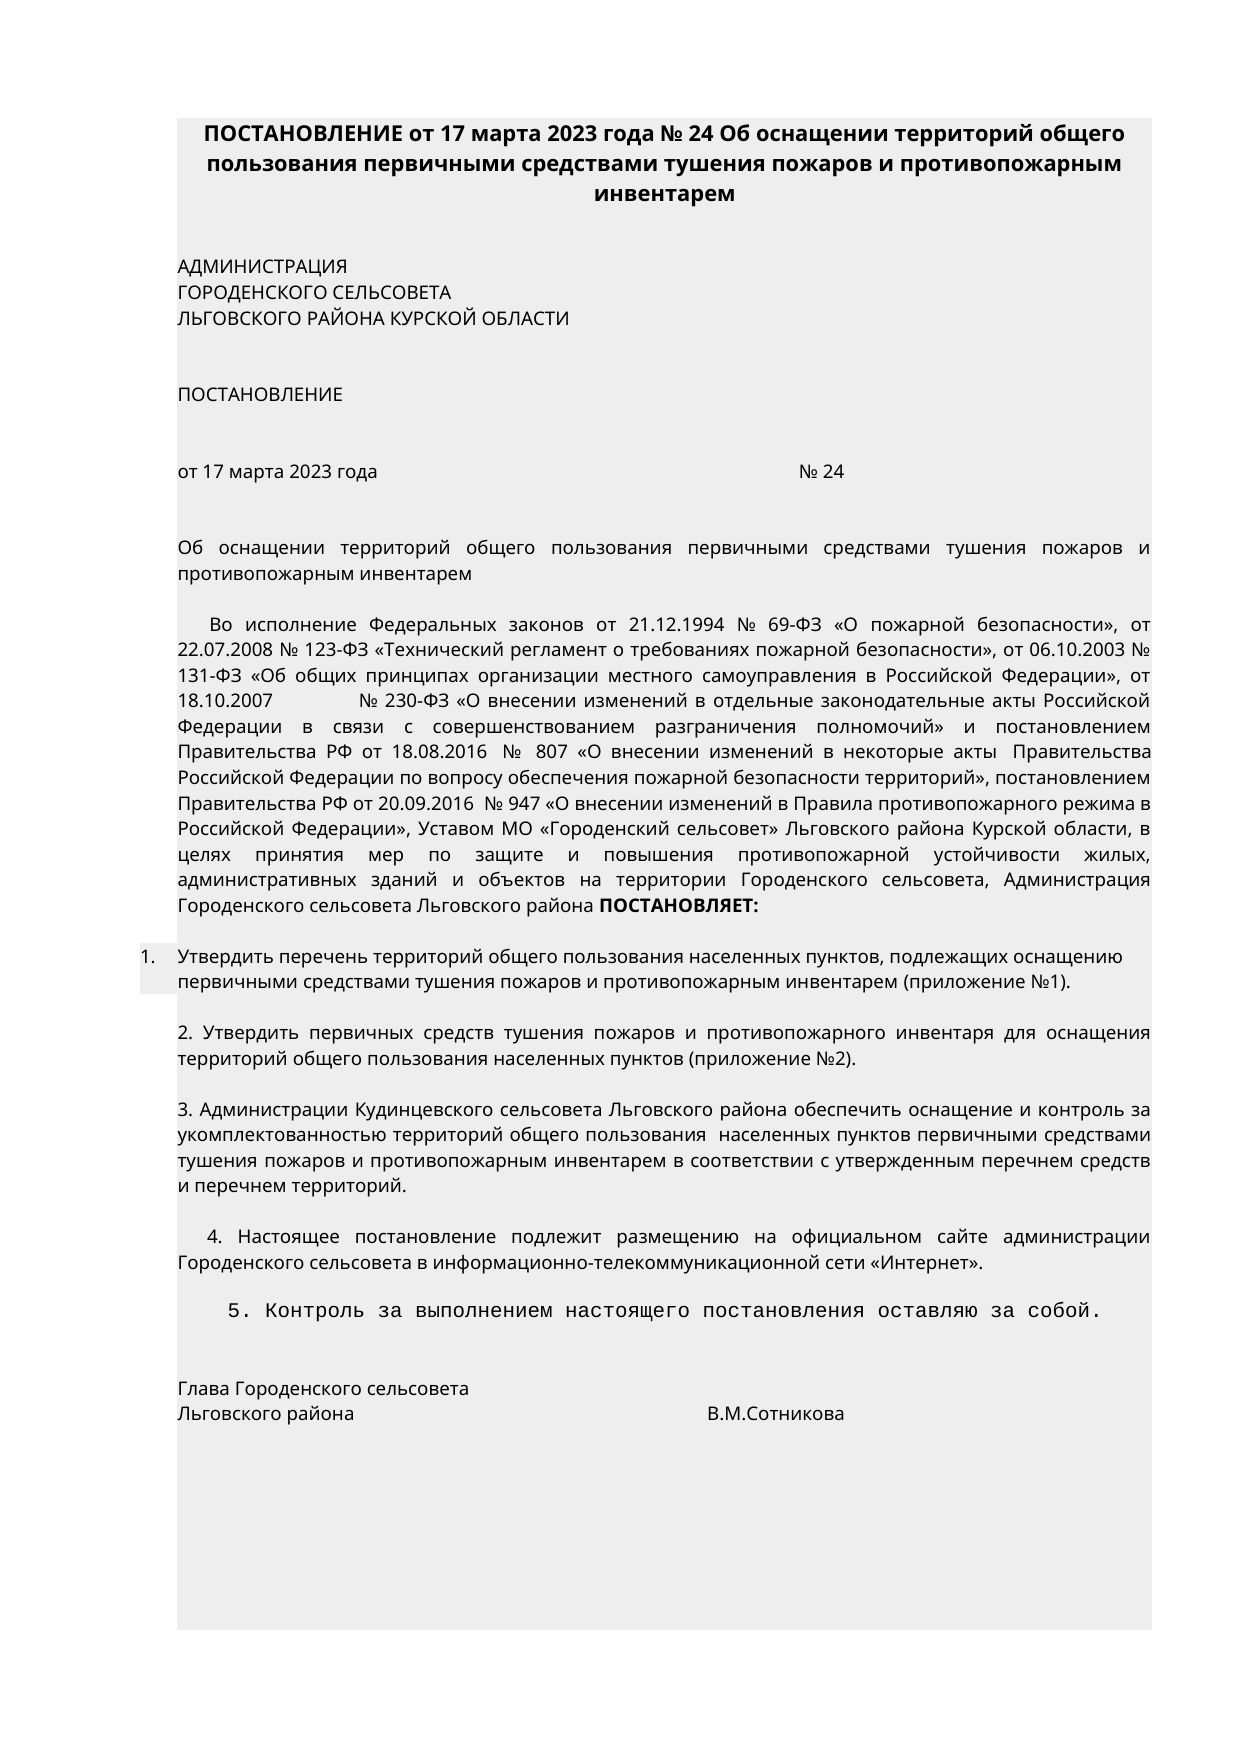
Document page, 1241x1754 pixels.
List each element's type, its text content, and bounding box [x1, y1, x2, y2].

text Во исполнение Федеральных законов от 21.12.1994 № 69-ФЗ «О пожарной безопасности», от 22.07.2008 № 123-ФЗ «Технический регламент о требованиях пожарной безопасности», от 06.10.2003 № 131-ФЗ «Об общих принципах организации местного самоуправления в Российской Федерации», от 18.10.2007 № 230-ФЗ «О внесении изменений в отдельные законодательные акты Российской Федерации в связи с совершенствованием разграничения полномочий» и постановлением Правительства РФ от 18.08.2016 № 807 «О внесении изменений в некоторые акты Правительства Российской Федерации по вопросу обеспечения пожарной безопасности территорий», постановлением Правительства РФ от 20.09.2016 № 947 «О внесении изменений в Правила противопожарного режима в Российской Федерации», Уставом МО «Городенский сельсовет» Льговского района Курской области, в целях принятия мер по защите и повышения противопожарной устойчивости жилых, административных зданий и объектов на территории Городенского сельсовета, Администрация Городенского сельсовета Льговского района ПОСТАНОВЛЯЕТ: [177, 611, 1152, 917]
text АДМИНИСТРАЦИЯ [177, 254, 1152, 279]
list Утвердить перечень территорий общего пользования населенных пунктов, подлежащих оснащению первичными средствами тушения пожаров и противопожарным инвентарем (приложение №1). [140, 943, 1152, 994]
text Глава Городенского сельсовета [177, 1375, 1152, 1400]
text 2. Утвердить первичных средств тушения пожаров и противопожарного инвентаря для оснащения территорий общего пользования населенных пунктов (приложение №2). [177, 1019, 1152, 1071]
text 5. Контроль за выполнением настоящего постановления оставляю за собой. [177, 1300, 1152, 1324]
text 4. Настоящее постановление подлежит размещению на официальном сайте администрации Городенского сельсовета в информационно-телекоммуникационной сети «Интернет». [177, 1224, 1152, 1275]
text ЛЬГОВСКОГО РАЙОНА КУРСКОЙ ОБЛАСТИ [177, 305, 1152, 330]
text 3. Администрации Кудинцевского сельсовета Льговского района обеспечить оснащение и контроль за укомплектованностью территорий общего пользования населенных пунктов первичными средствами тушения пожаров и противопожарным инвентарем в соответствии с утвержденным перечнем средств и перечнем территорий. [177, 1096, 1152, 1198]
text Льговского района В.М.Сотникова [177, 1400, 1152, 1426]
text ПОСТАНОВЛЕНИЕ [177, 381, 1152, 407]
text Об оснащении территорий общего пользования первичными средствами тушения пожаров и противопожарным инвентарем [177, 534, 1152, 586]
text ГОРОДЕНСКОГО СЕЛЬСОВЕТА [177, 279, 1152, 305]
text от 17 марта 2023 года № 24 [177, 458, 1152, 483]
text ПОСТАНОВЛЕНИЕ от 17 марта 2023 года № 24 Об оснащении территорий общего пользования первичными средствами тушения пожаров и противопожарным инвентарем [177, 118, 1152, 207]
